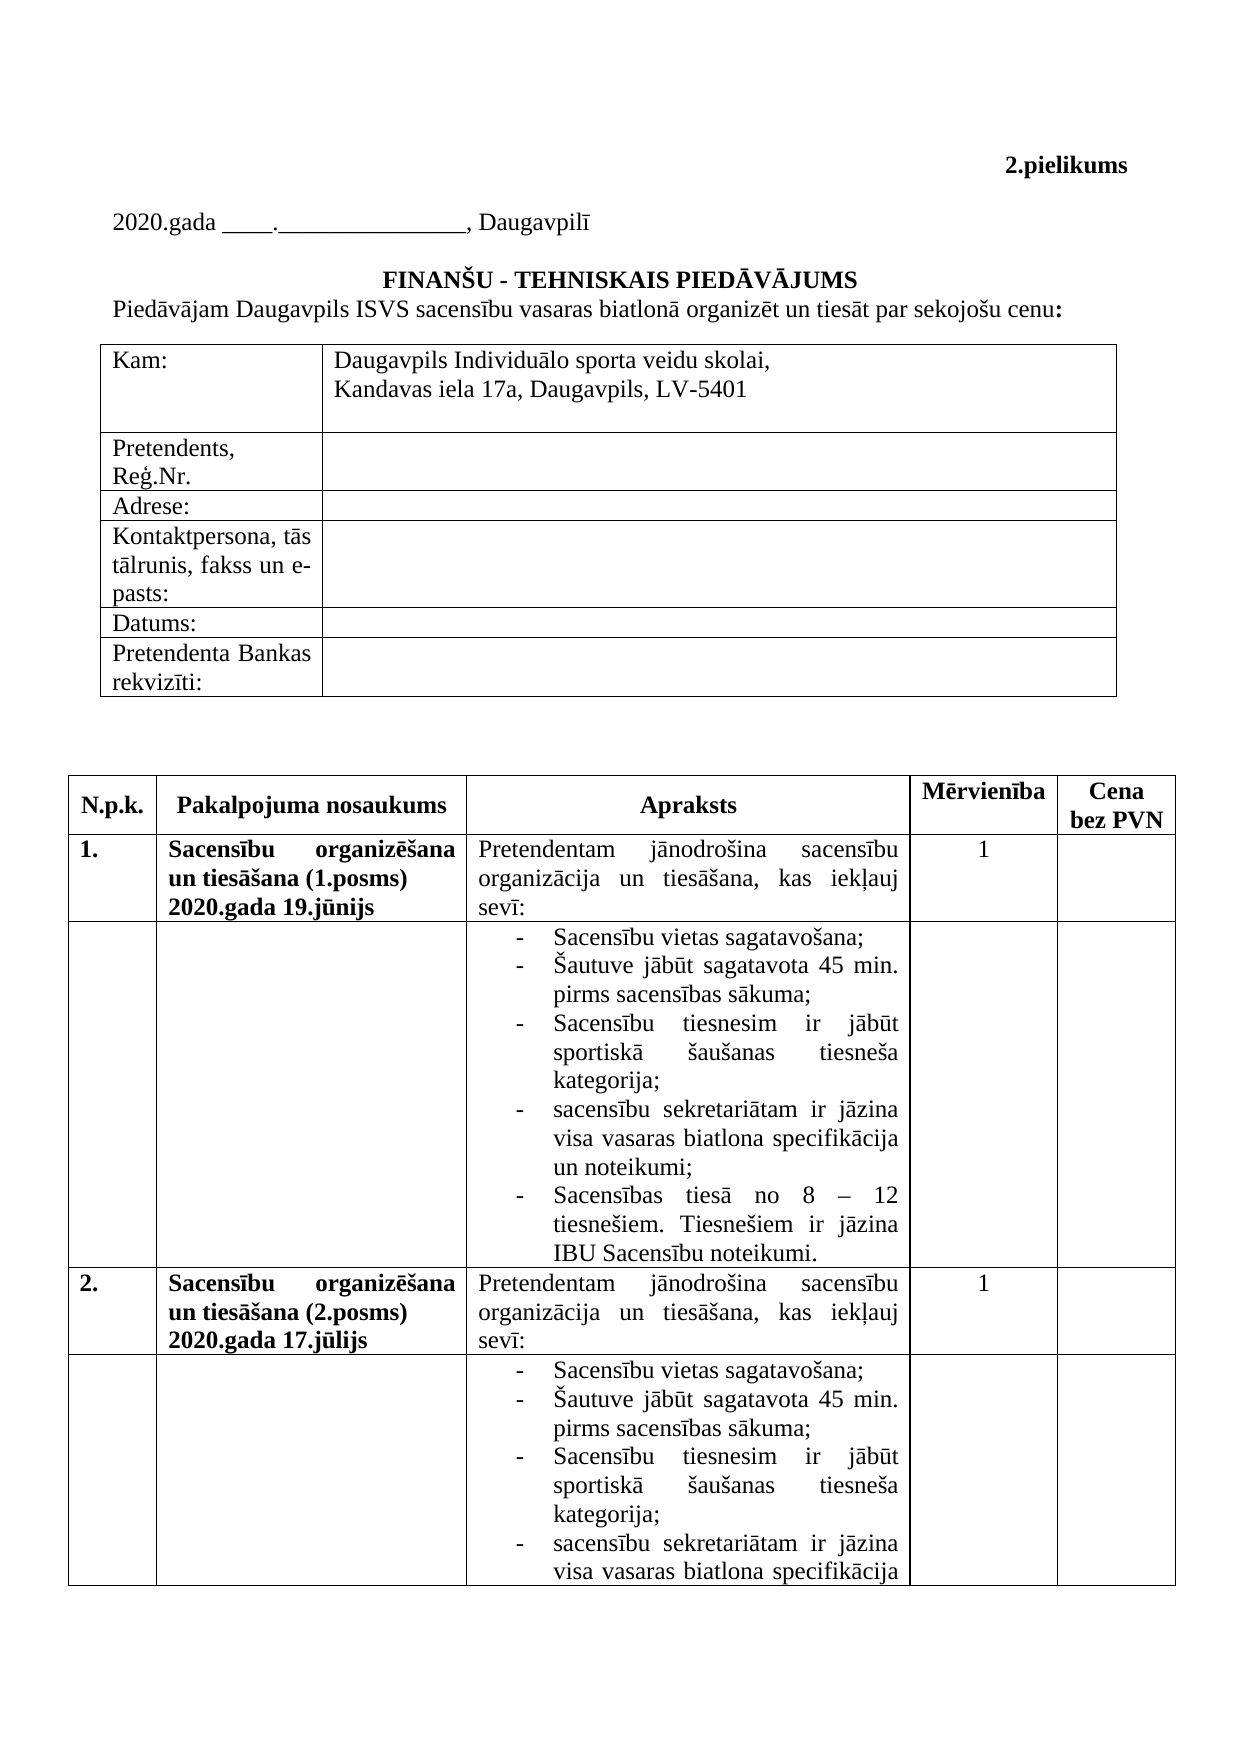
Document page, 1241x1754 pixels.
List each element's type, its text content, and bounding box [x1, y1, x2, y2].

table_cell [157, 1355, 466, 1585]
table_header Cena bez PVN [1058, 776, 1175, 833]
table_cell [467, 1355, 909, 1585]
table_cell Pretendents, Reģ.Nr. [101, 433, 322, 490]
table_cell 1 [911, 1268, 1057, 1354]
table_header Kam: [101, 345, 322, 432]
table_cell [1058, 1355, 1175, 1585]
table_cell [1058, 1268, 1175, 1354]
table_header N.p.k. [69, 776, 156, 833]
table_cell Pretendentam jānodrošina sacensību organizācija un tiesāšana, kas iekļauj sevī: [467, 1268, 909, 1354]
table_header Mērvienība [911, 776, 1057, 833]
text 2020.gada ____._______________, Daugavpilī [112, 207, 1128, 236]
table_cell Pretendentam jānodrošina sacensību organizācija un tiesāšana, kas iekļauj sevī: [467, 835, 909, 921]
table_cell Datums: [101, 608, 322, 637]
table_cell [323, 608, 1116, 637]
text 2.pielikums [112, 150, 1128, 179]
table_header Apraksts [467, 776, 909, 833]
table_cell [69, 922, 156, 1267]
table_cell [323, 491, 1116, 520]
table_cell [1058, 835, 1175, 921]
text Piedāvājam Daugavpils ISVS sacensību vasaras biatlonā organizēt un tiesāt par sekojošu cenu: [112, 294, 1128, 322]
table_cell Kontaktpersona, tās tālrunis, fakss un e-pasts: [101, 521, 322, 607]
table_cell [323, 638, 1116, 696]
table_cell Sacensību organizēšana un tiesāšana (1.posms) 2020.gada 19.jūnijs [157, 835, 466, 921]
table_cell [69, 1355, 156, 1585]
table_header Pakalpojuma nosaukums [157, 776, 466, 833]
table_cell [323, 521, 1116, 607]
table_cell 2. [69, 1268, 156, 1354]
table_cell [911, 922, 1057, 1267]
table_cell Adrese: [101, 491, 322, 520]
table_cell [911, 1355, 1057, 1585]
table_cell [323, 433, 1116, 490]
table_cell [157, 922, 466, 1267]
table_cell 1. [69, 835, 156, 921]
table_cell Pretendenta Bankas rekvizīti: [101, 638, 322, 696]
text FINANŠU - TEHNISKAIS PIEDĀVĀJUMS [112, 265, 1128, 294]
table_cell Sacensību organizēšana un tiesāšana (2.posms) 2020.gada 17.jūlijs [157, 1268, 466, 1354]
table_header Daugavpils Individuālo sporta veidu skolai, Kandavas iela 17a, Daugavpils, LV-5401 [323, 345, 1116, 432]
table_cell [1058, 922, 1175, 1267]
table_cell 1 [911, 835, 1057, 921]
